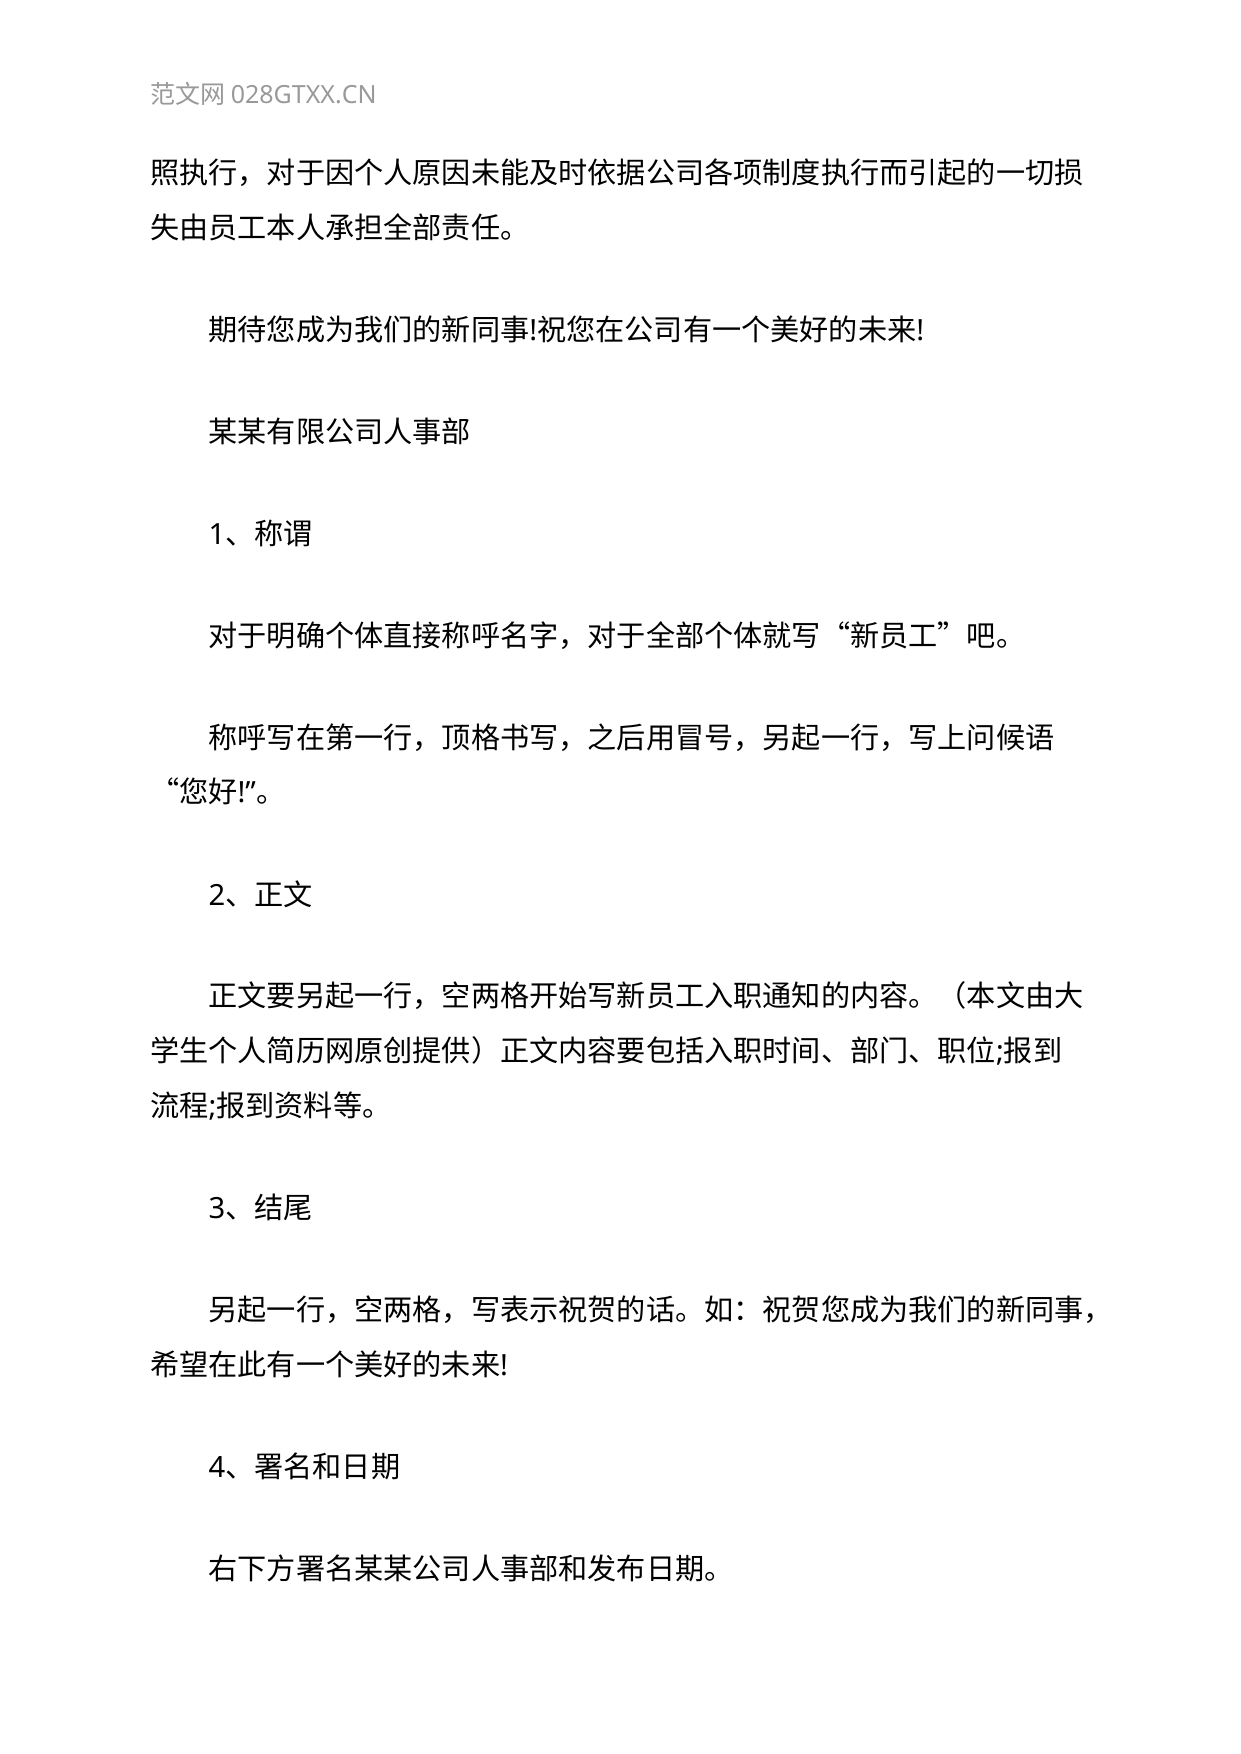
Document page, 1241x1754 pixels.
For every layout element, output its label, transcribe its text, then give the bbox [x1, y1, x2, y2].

text 称呼写在第一行，顶格书写，之后用冒号，另起一行，写上问候语“您好!”。 [150, 714, 1090, 811]
text 对于明确个体直接称呼名字，对于全部个体就写“新员工”吧。 [150, 612, 1090, 655]
text 4、署名和日期 [150, 1444, 1090, 1486]
text 1、称谓 [150, 510, 1090, 553]
text 右下方署名某某公司人事部和发布日期。 [150, 1546, 1090, 1588]
text 3、结尾 [150, 1185, 1090, 1227]
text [150, 150, 1090, 247]
text 期待您成为我们的新同事!祝您在公司有一个美好的未来! [150, 307, 1090, 349]
text 某某有限公司人事部 [150, 409, 1090, 451]
text 另起一行，空两格，写表示祝贺的话。如：祝贺您成为我们的新同事，希望在此有一个美好的未来! [150, 1287, 1090, 1384]
text 正文要另起一行，空两格开始写新员工入职通知的内容。（本文由大学生个人简历网原创提供）正文内容要包括入职时间、部门、职位;报到流程;报到资料等。 [150, 973, 1090, 1125]
text 2、正文 [150, 871, 1090, 913]
